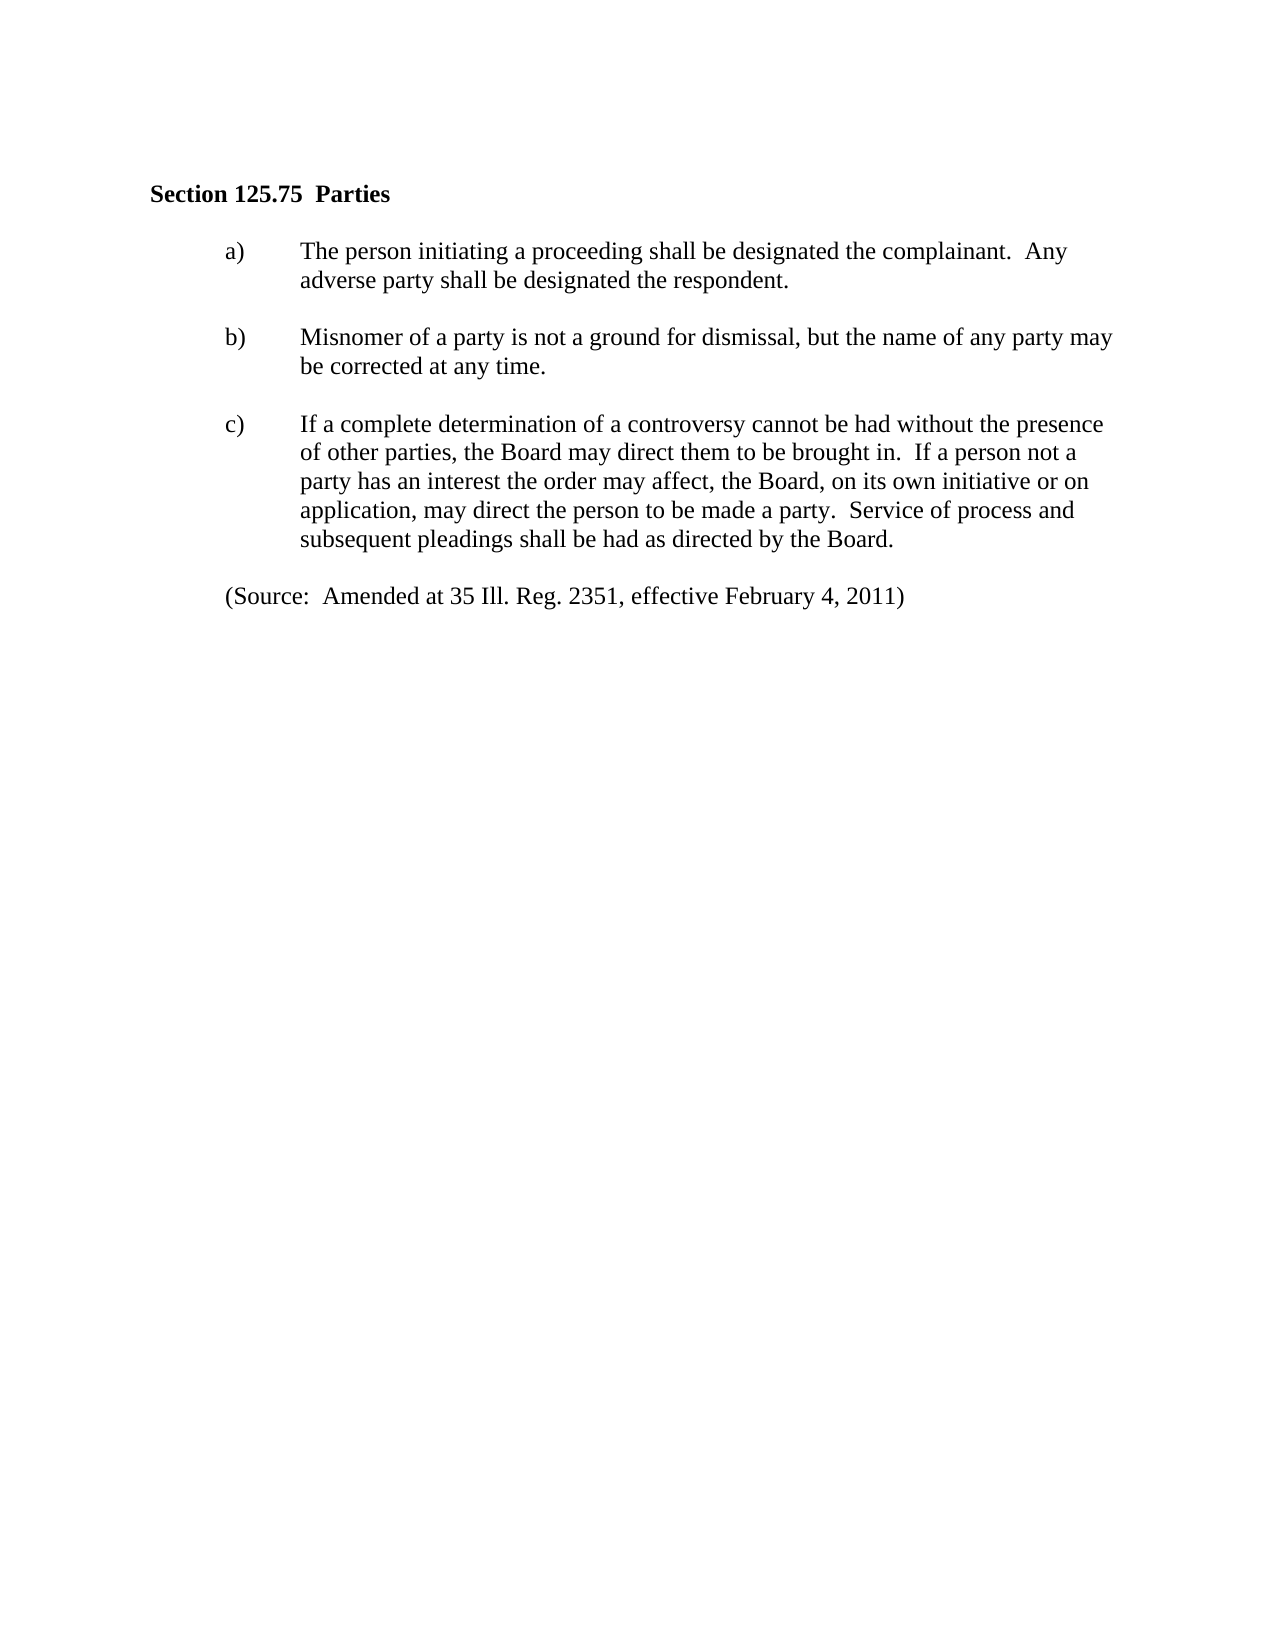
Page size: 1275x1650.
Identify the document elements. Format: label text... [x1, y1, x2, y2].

text a) The person initiating a proceeding shall be designated the complainant. Any adverse party shall be designated the respondent. [225, 236, 1125, 294]
text b) Misnomer of a party is not a ground for dismissal, but the name of any party may be corrected at any time. [225, 322, 1125, 380]
text Section 125.75 Parties [150, 179, 1125, 207]
text (Source: Amended at 35 Ill. Reg. 2351, effective February 4, 2011) [225, 581, 1125, 610]
text c) If a complete determination of a controversy cannot be had without the presence of other parties, the Board may direct them to be brought in. If a person not a party has an interest the order may affect, the Board, on its own initiative or on application, may direct the person to be made a party. Service of process and subsequent pleadings shall be had as directed by the Board. [225, 409, 1125, 552]
